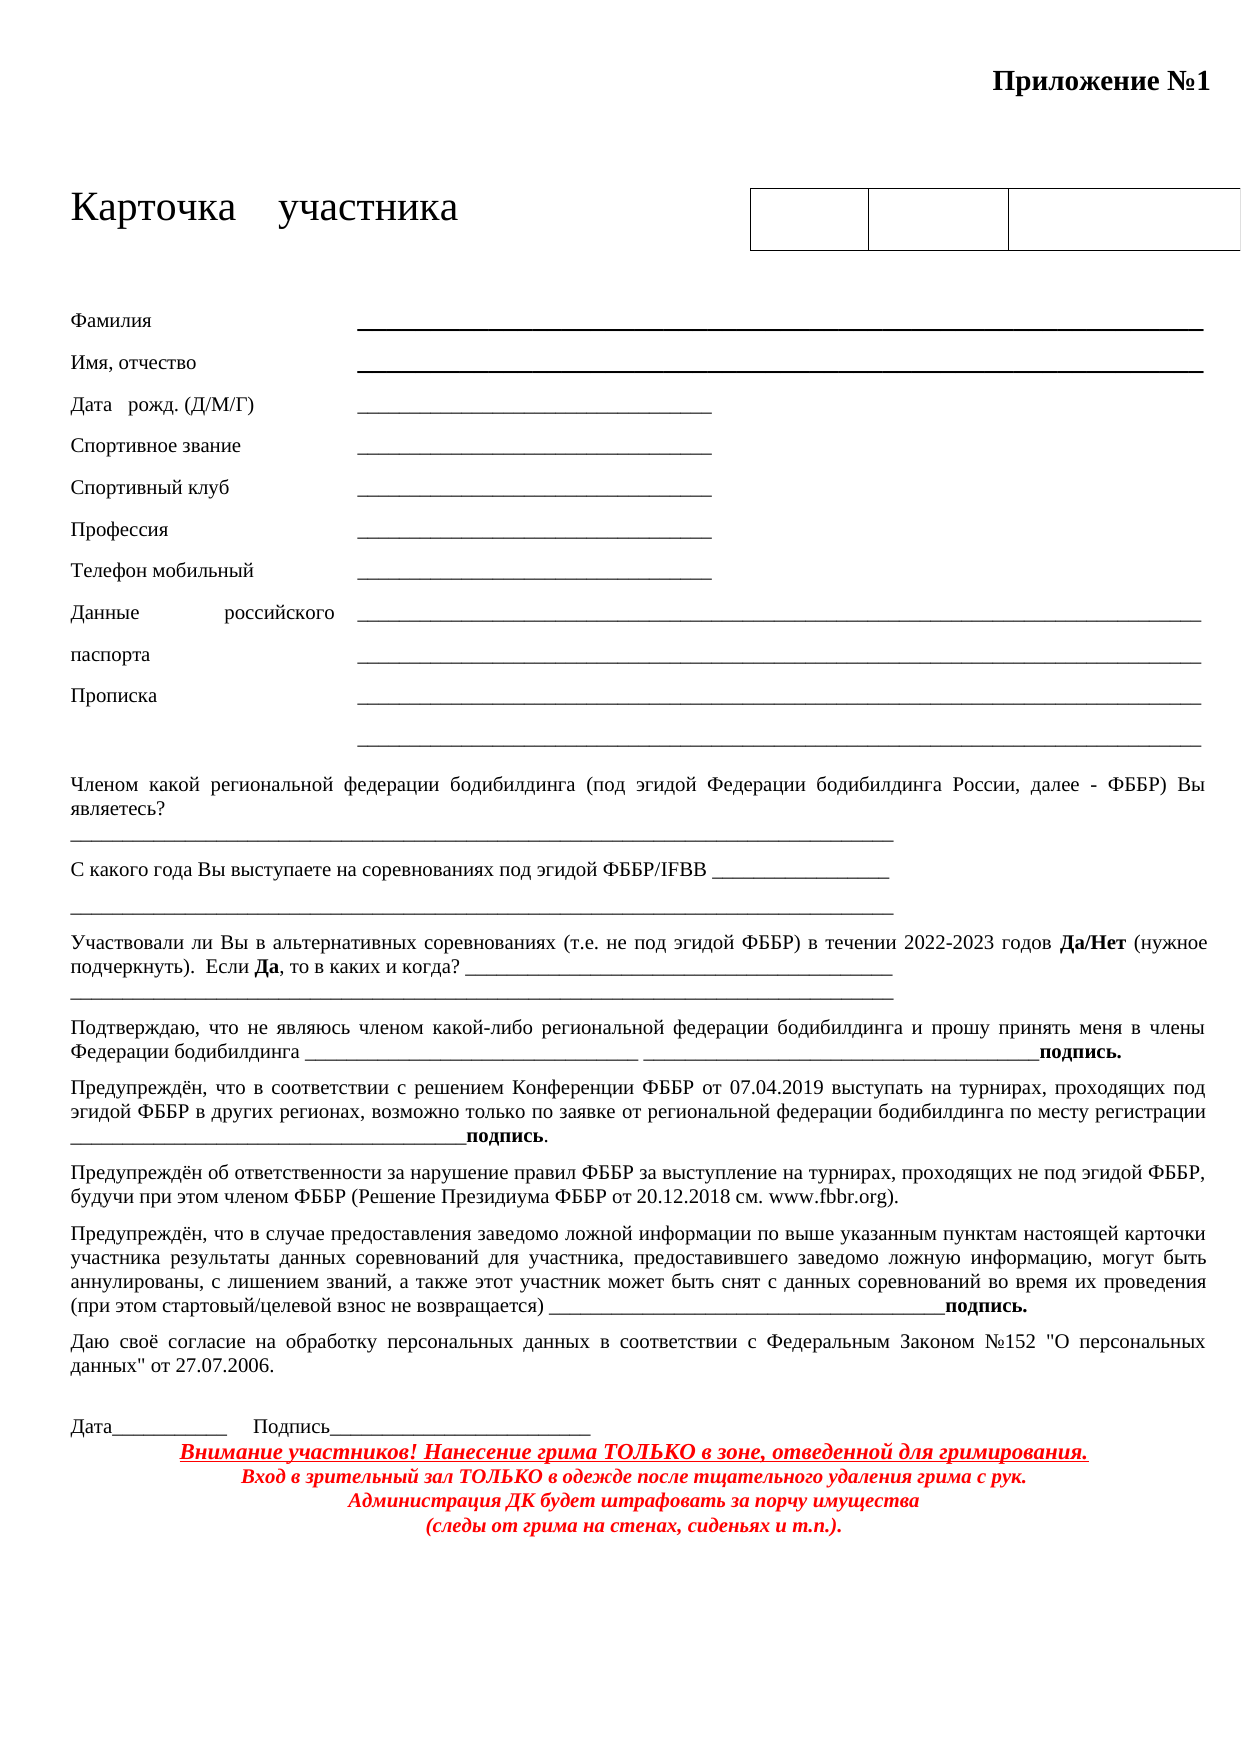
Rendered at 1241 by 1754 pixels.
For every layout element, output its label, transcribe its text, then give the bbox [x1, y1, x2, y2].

table_cell Членом какой региональной федерации бодибилдинга (под эгидой Федерации бодибилдинга России, далее - ФББР) Вы являетесь? _______________________________________________________________________________ С какого года Вы выступаете на соревнованиях под эгидой ФББР/IFBB _________________ _______________________________________________________________________________ Участвовали ли Вы в альтернативных соревнованиях (т.е. не под эгидой ФББР) в течении 2022-2023 годов Да/Нет (нужное подчеркнуть). Если Да, то в каких и когда? _________________________________________ _______________________________________________________________________________ Подтверждаю, что не являюсь членом какой-либо региональной федерации бодибилдинга и прошу принять меня в члены Федерации бодибилдинга ________________________________ ______________________________________подпись. Предупреждён, что в соответствии с решением Конференции ФББР от 07.04.2019 выступать на турнирах, проходящих под эгидой ФББР в других регионах, возможно только по заявке от региональной федерации бодибилдинга по месту регистрации ______________________________________подпись. Предупреждён об ответственности за нарушение правил ФББР за выступление на турнирах, проходящих не под эгидой ФББР, будучи при этом членом ФББР (Решение Президиума ФББР от 20.12.2018 см. www.fbbr.org). Предупреждён, что в случае предоставления заведомо ложной информации по выше указанным пунктам настоящей карточки участника результаты данных соревнований для участника, предоставившего заведомо ложную информацию, могут быть аннулированы, с лишением званий, а также этот участник может быть снят с данных соревнований во время их проведения (при этом стартовый/целевой взнос не возвращается) ______________________________________подпись. Даю своё согласие на обработку персональных данных в соответствии с Федеральным Законом №152 "О персональных данных" от 27.07.2006. Дата___________ Подпись_________________________ [59, 753, 1219, 1438]
table_cell Фамилия Имя, отчество Дата рожд. (Д/М/Г) Спортивное звание Спортивный клуб Профессия Телефон мобильный Данные российского паспорта Прописка [59, 282, 346, 753]
table_header Карточка участника [59, 164, 739, 282]
text Приложение №1 [59, 63, 1211, 97]
table_header [739, 164, 1240, 282]
text Внимание участников! Нанесение грима ТОЛЬКО в зоне, отведенной для гримирования. [59, 1438, 1211, 1464]
text Вход в зрительный зал ТОЛЬКО в одежде после тщательного удаления грима с рук. [59, 1464, 1211, 1488]
table_cell ____________________________________________________________________________________________________________________ __________________________________ __________________________________ __________________________________ __________________________________ __________________________________ ____________________________________________________________________________________________________________________________________________________________________________________________________________________________________________________________________________________________________________________________________ [346, 282, 1219, 753]
text Администрация ДК будет штрафовать за порчу имущества [59, 1488, 1211, 1512]
text (следы от грима на стенах, сиденьях и т.п.). [59, 1512, 1211, 1537]
